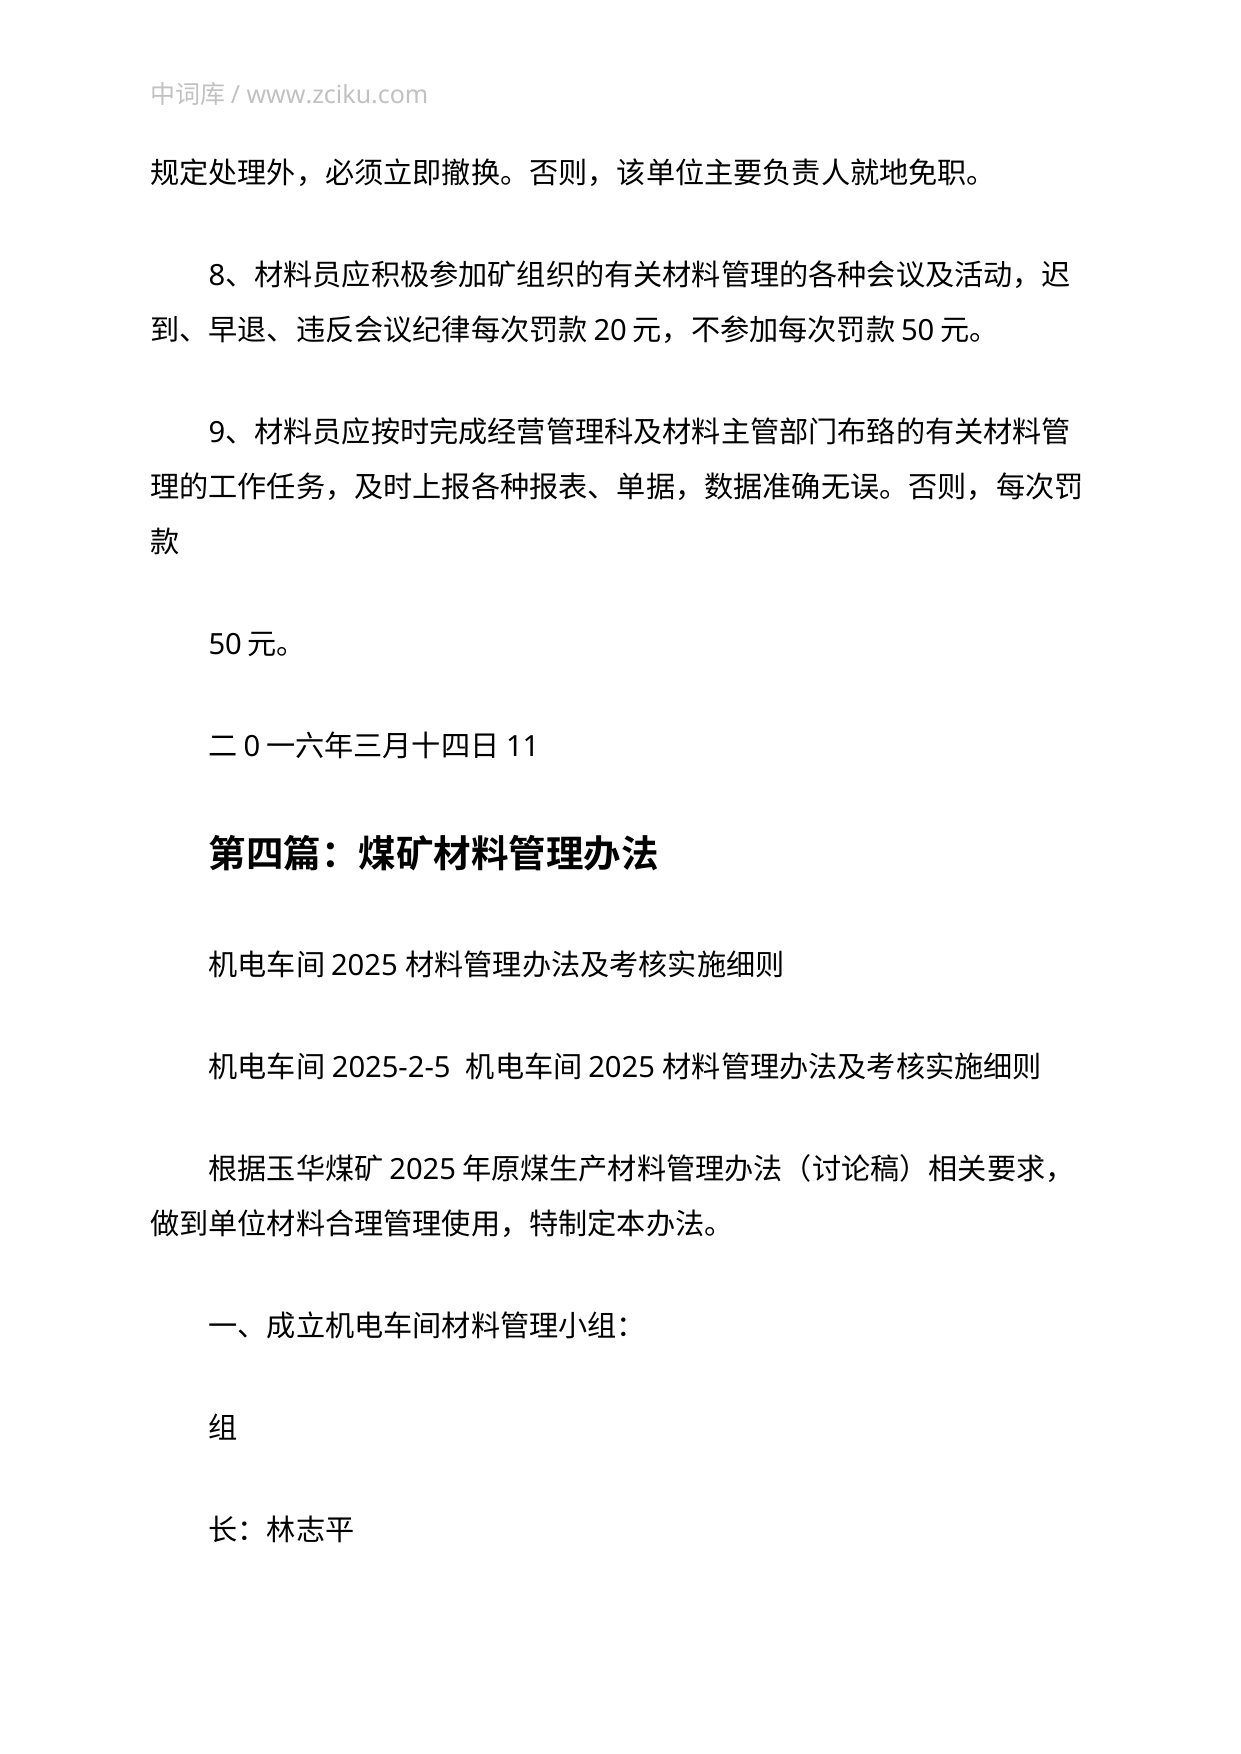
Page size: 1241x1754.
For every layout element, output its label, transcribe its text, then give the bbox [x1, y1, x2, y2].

text 机电车间 2025-2-5 机电车间2025 材料管理办法及考核实施细则 [150, 1044, 1090, 1086]
text 一、成立机电车间材料管理小组： [150, 1302, 1090, 1345]
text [150, 150, 1090, 192]
text 8、材料员应积极参加矿组织的有关材料管理的各种会议及活动，迟到、早退、违反会议纪律每次罚款20元，不参加每次罚款50元。 [150, 252, 1090, 349]
text 9、材料员应按时完成经营管理科及材料主管部门布臵的有关材料管理的工作任务，及时上报各种报表、单据，数据准确无误。否则，每次罚款 [150, 409, 1090, 561]
text 组 [150, 1404, 1090, 1447]
text 根据玉华煤矿2025年原煤生产材料管理办法（讨论稿）相关要求，做到单位材料合理管理使用，特制定本办法。 [150, 1146, 1090, 1243]
text 二0一六年三月十四日 11 [150, 722, 1090, 765]
text 50元。 [150, 620, 1090, 663]
text 机电车间2025 材料管理办法及考核实施细则 [150, 942, 1090, 984]
text 第四篇：煤矿材料管理办法 [150, 824, 1090, 879]
text 长：林志平 [150, 1506, 1090, 1548]
